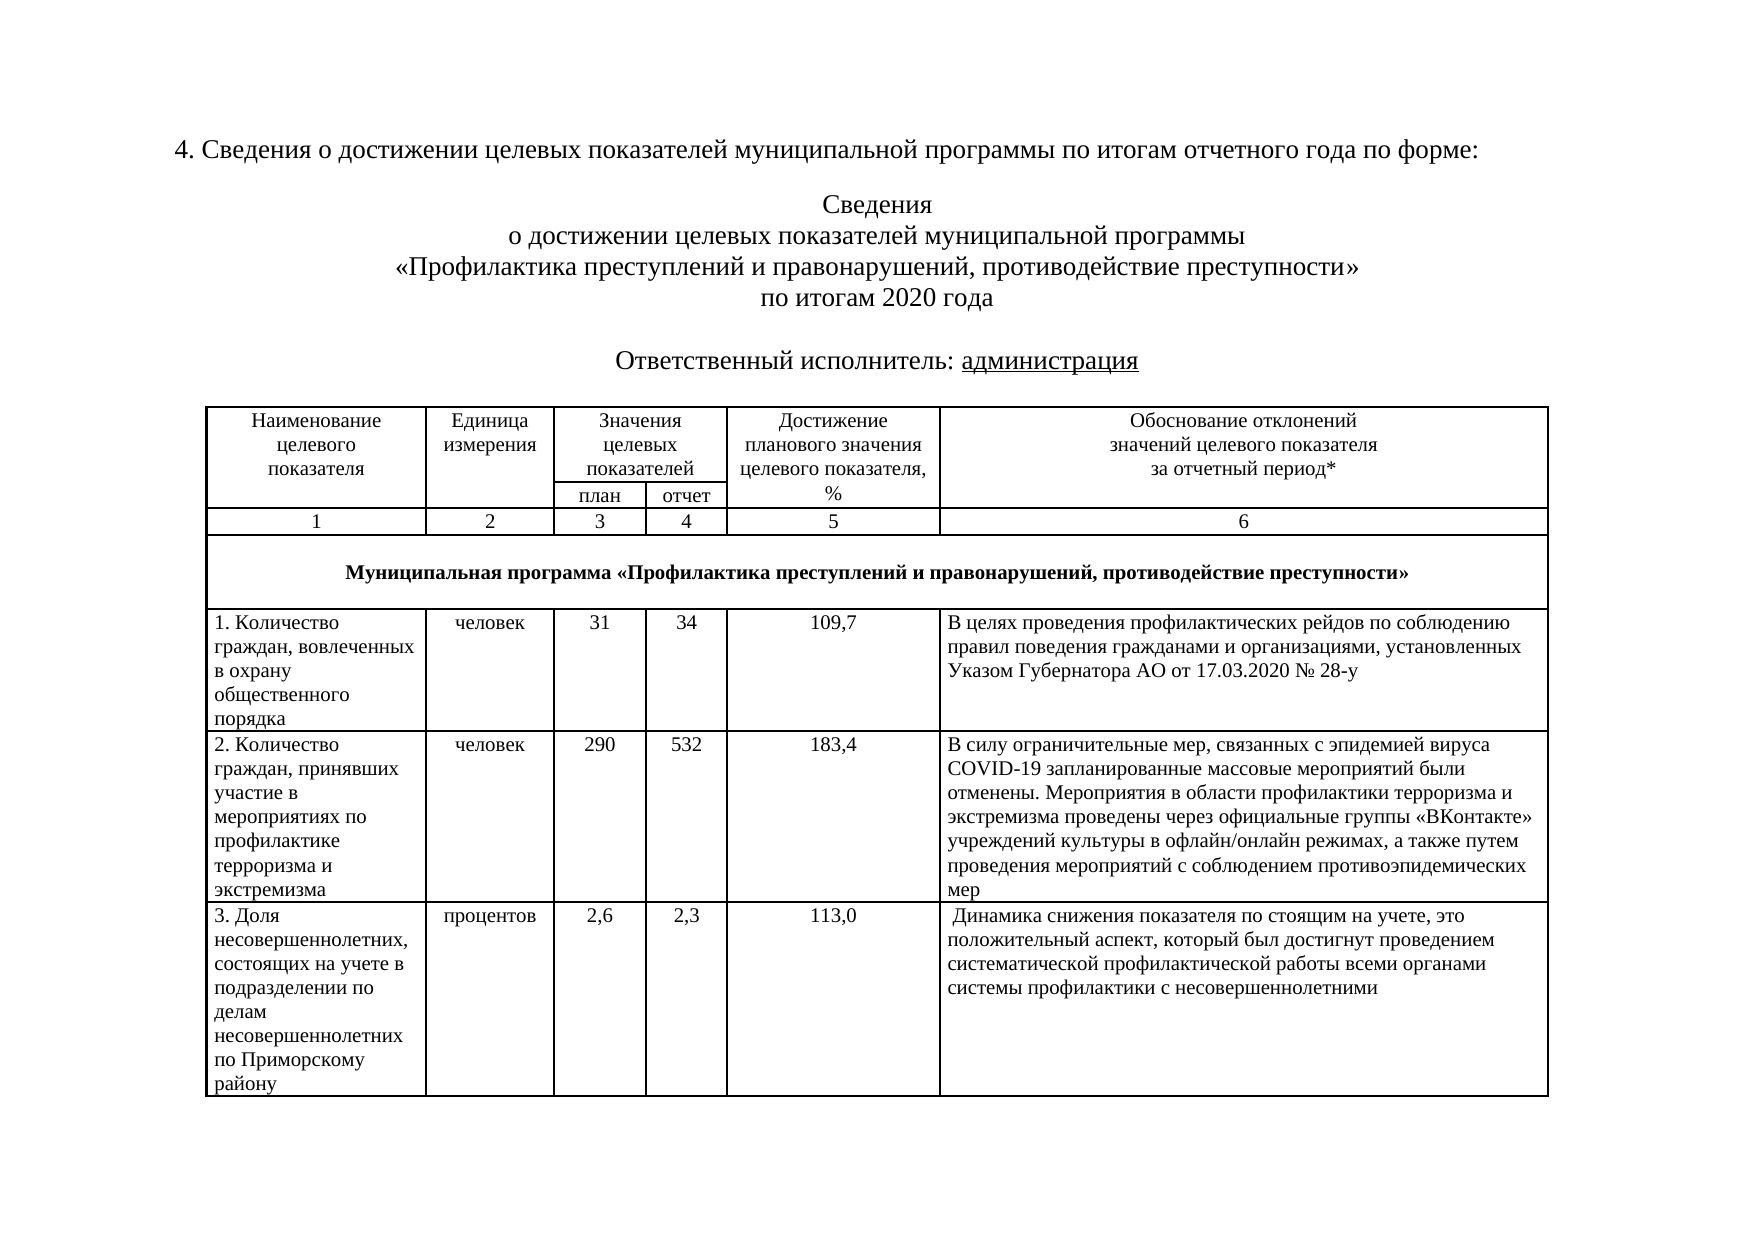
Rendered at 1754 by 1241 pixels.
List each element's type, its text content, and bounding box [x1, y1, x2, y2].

table_header Обоснование отклонений значений целевого показателя за отчетный период* [941, 408, 1547, 507]
text по итогам 2020 года [118, 282, 1636, 313]
table_cell 4 [647, 509, 726, 533]
table_cell человек [427, 732, 553, 901]
table_cell 3 [555, 509, 645, 533]
text 4. Сведения о достижении целевых показателей муниципальной программы по итогам отчетного года по форме: [118, 133, 1636, 164]
table_cell 34 [647, 610, 726, 730]
text «Профилактика преступлений и правонарушений, противодействие преступности» [118, 250, 1636, 282]
table_cell 109,7 [728, 610, 939, 730]
table_cell процентов [427, 903, 553, 1095]
table_cell 2. Количество граждан, принявших участие в мероприятиях по профилактике терроризма и экстремизма [208, 732, 425, 901]
table_cell 5 [728, 509, 939, 533]
table_header Наименование целевого показателя [208, 408, 425, 507]
table_header Значения целевых показателей [555, 408, 726, 481]
table_cell 2 [427, 509, 553, 533]
table_cell отчет [647, 483, 726, 507]
table_cell человек [427, 610, 553, 730]
table_cell 1 [208, 509, 425, 533]
table_header Достижение планового значения целевого показателя, % [728, 408, 939, 507]
table_cell план [555, 483, 645, 507]
text о достижении целевых показателей муниципальной программы [118, 219, 1636, 250]
table_cell 2,6 [555, 903, 645, 1095]
table_cell 290 [555, 732, 645, 901]
table_cell 113,0 [728, 903, 939, 1095]
text Сведения [118, 188, 1636, 219]
table_cell В целях проведения профилактических рейдов по соблюдению правил поведения гражданами и организациями, установленных Указом Губернатора АО от 17.03.2020 № 28-у [941, 610, 1547, 730]
table_cell Динамика снижения показателя по стоящим на учете, это положительный аспект, который был достигнут проведением систематической профилактической работы всеми органами системы профилактики с несовершеннолетними [941, 903, 1547, 1095]
table_cell В силу ограничительные мер, связанных с эпидемией вируса COVID-19 запланированные массовые мероприятий были отменены. Мероприятия в области профилактики терроризма и экстремизма проведены через официальные группы «ВКонтакте» учреждений культуры в офлайн/онлайн режимах, а также путем проведения мероприятий с соблюдением противоэпидемических мер [941, 732, 1547, 901]
table_cell 3. Доля несовершеннолетних, состоящих на учете в подразделении по делам несовершеннолетних по Приморскому району [208, 903, 425, 1095]
table_cell 6 [941, 509, 1547, 533]
table_header Единица измерения [427, 408, 553, 507]
text Ответственный исполнитель: администрация [118, 344, 1636, 375]
table_cell Муниципальная программа «Профилактика преступлений и правонарушений, противодействие преступности» [208, 536, 1547, 608]
table_cell 183,4 [728, 732, 939, 901]
table_cell 1. Количество граждан, вовлеченных в охрану общественного порядка [208, 610, 425, 730]
table_cell 532 [647, 732, 726, 901]
table_cell 31 [555, 610, 645, 730]
table_cell 2,3 [647, 903, 726, 1095]
